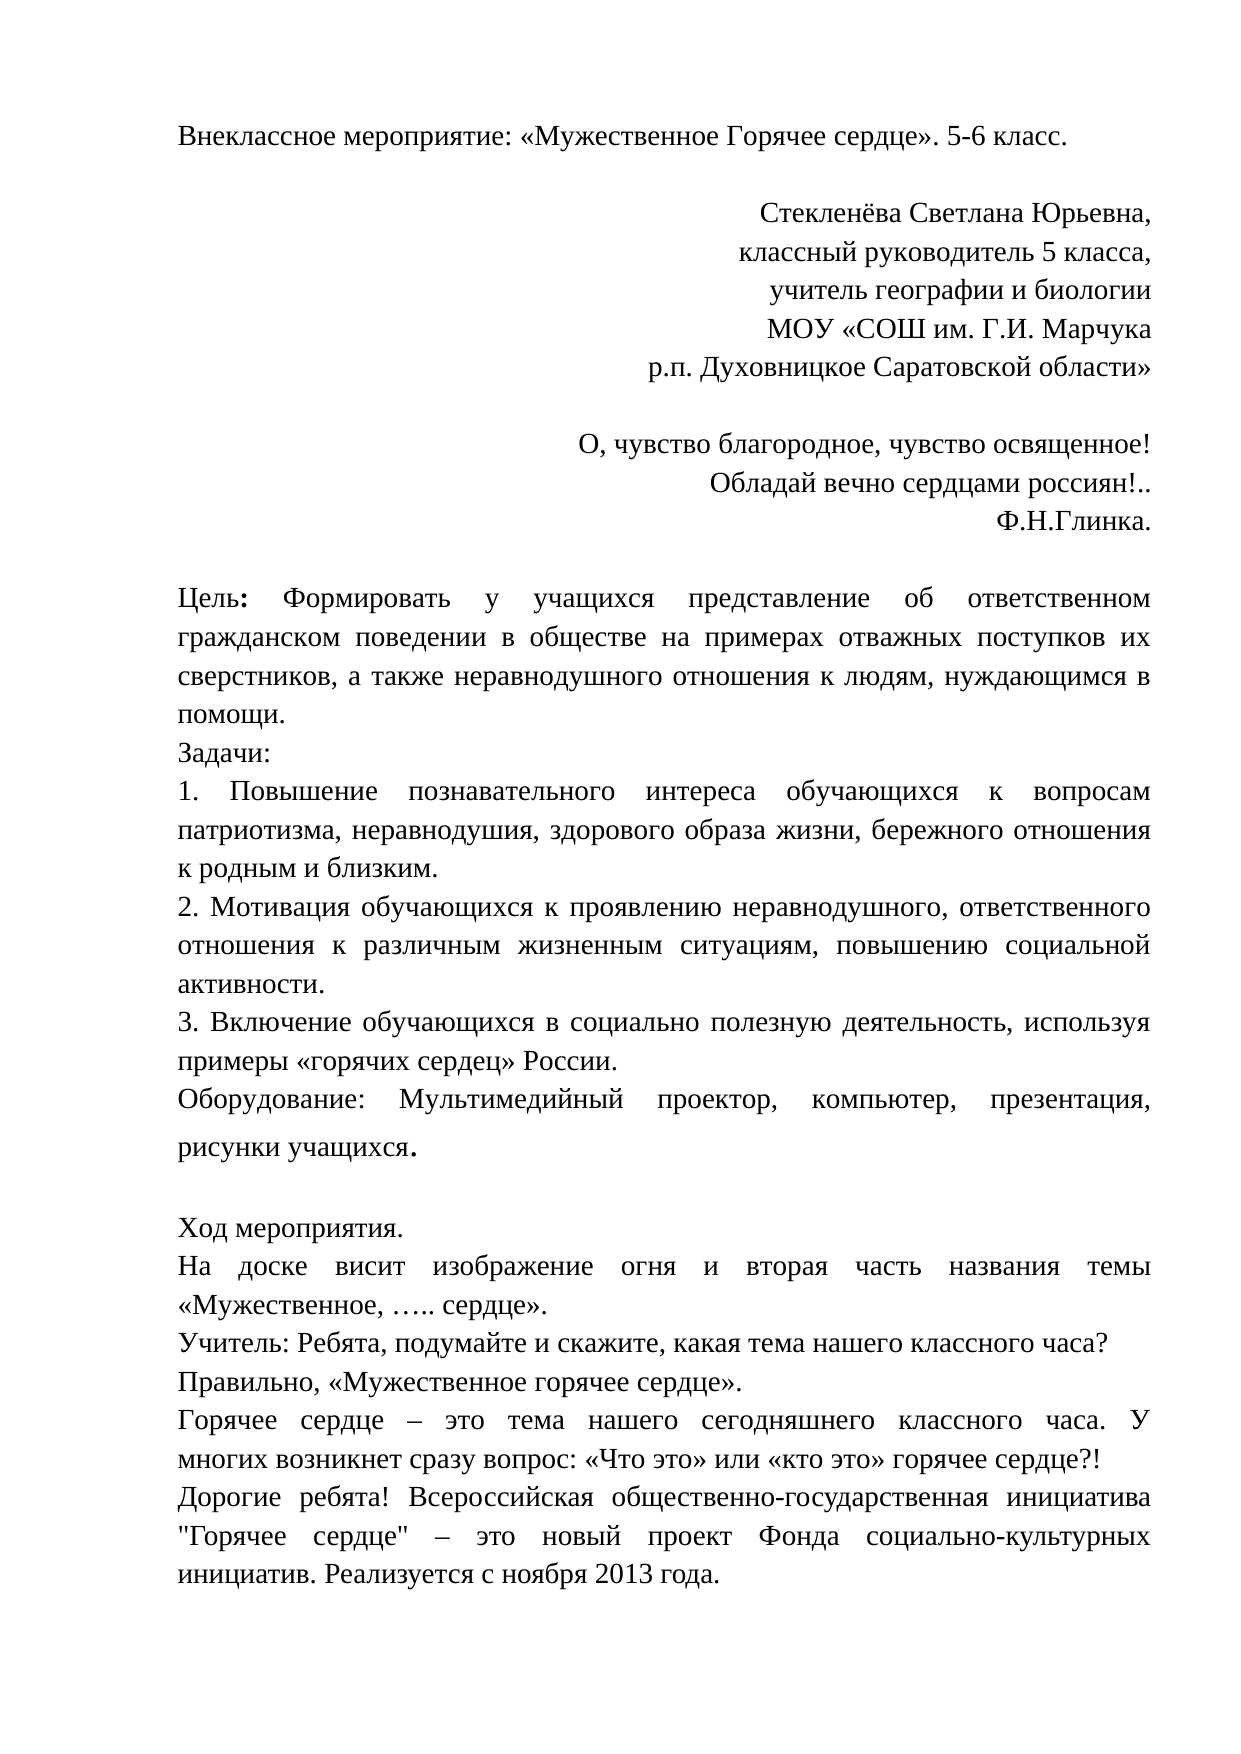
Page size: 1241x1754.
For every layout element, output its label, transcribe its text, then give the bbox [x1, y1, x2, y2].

text учитель географии и биологии [177, 272, 1152, 306]
text р.п. Духовницкое Саратовской области» [177, 349, 1152, 383]
text Обладай вечно сердцами россиян!.. [177, 465, 1152, 498]
text Горячее сердце – это тема нашего сегодняшнего классного часа. У многих возникнет сразу вопрос: «Что это» или «кто это» горячее сердце?! [177, 1402, 1152, 1474]
text 1. Повышение познавательного интереса обучающихся к вопросам патриотизма, неравнодушия, здорового образа жизни, бережного отношения к родным и близким. [177, 773, 1152, 884]
text Цель: Формировать у учащихся представление об ответственном гражданском поведении в обществе на примерах отважных поступков их сверстников, а также неравнодушного отношения к людям, нуждающимся в помощи. [177, 581, 1152, 730]
text классный руководитель 5 класса, [177, 234, 1152, 267]
text Внеклассное мероприятие: «Мужественное Горячее сердце». 5-6 класс. [177, 118, 1152, 152]
text Стекленёва Светлана Юрьевна, [177, 195, 1152, 229]
text Ф.Н.Глинка. [177, 503, 1152, 537]
text 3. Включение обучающихся в социально полезную деятельность, используя примеры «горячих сердец» России. [177, 1004, 1152, 1077]
text 2. Мотивация обучающихся к проявлению неравнодушного, ответственного отношения к различным жизненным ситуациям, повышению социальной активности. [177, 889, 1152, 999]
text Правильно, «Мужественное горячее сердце». [177, 1364, 1152, 1397]
text Учитель: Ребята, подумайте и скажите, какая тема нашего классного часа? [177, 1325, 1152, 1359]
text Оборудование: Мультимедийный проектор, компьютер, презентация, рисунки учащихся. [177, 1082, 1152, 1165]
text О, чувство благородное, чувство освященное! [177, 426, 1152, 460]
text Ход мероприятия. [177, 1210, 1152, 1243]
text На доске висит изображение огня и вторая часть названия темы «Мужественное, ….. сердце». [177, 1248, 1152, 1320]
text МОУ «СОШ им. Г.И. Марчука [177, 311, 1152, 344]
text Задачи: [177, 735, 1152, 768]
text Дорогие ребята! Всероссийская общественно-государственная инициатива "Горячее сердце" – это новый проект Фонда социально-культурных инициатив. Реализуется с ноября 2013 года. [177, 1479, 1152, 1590]
